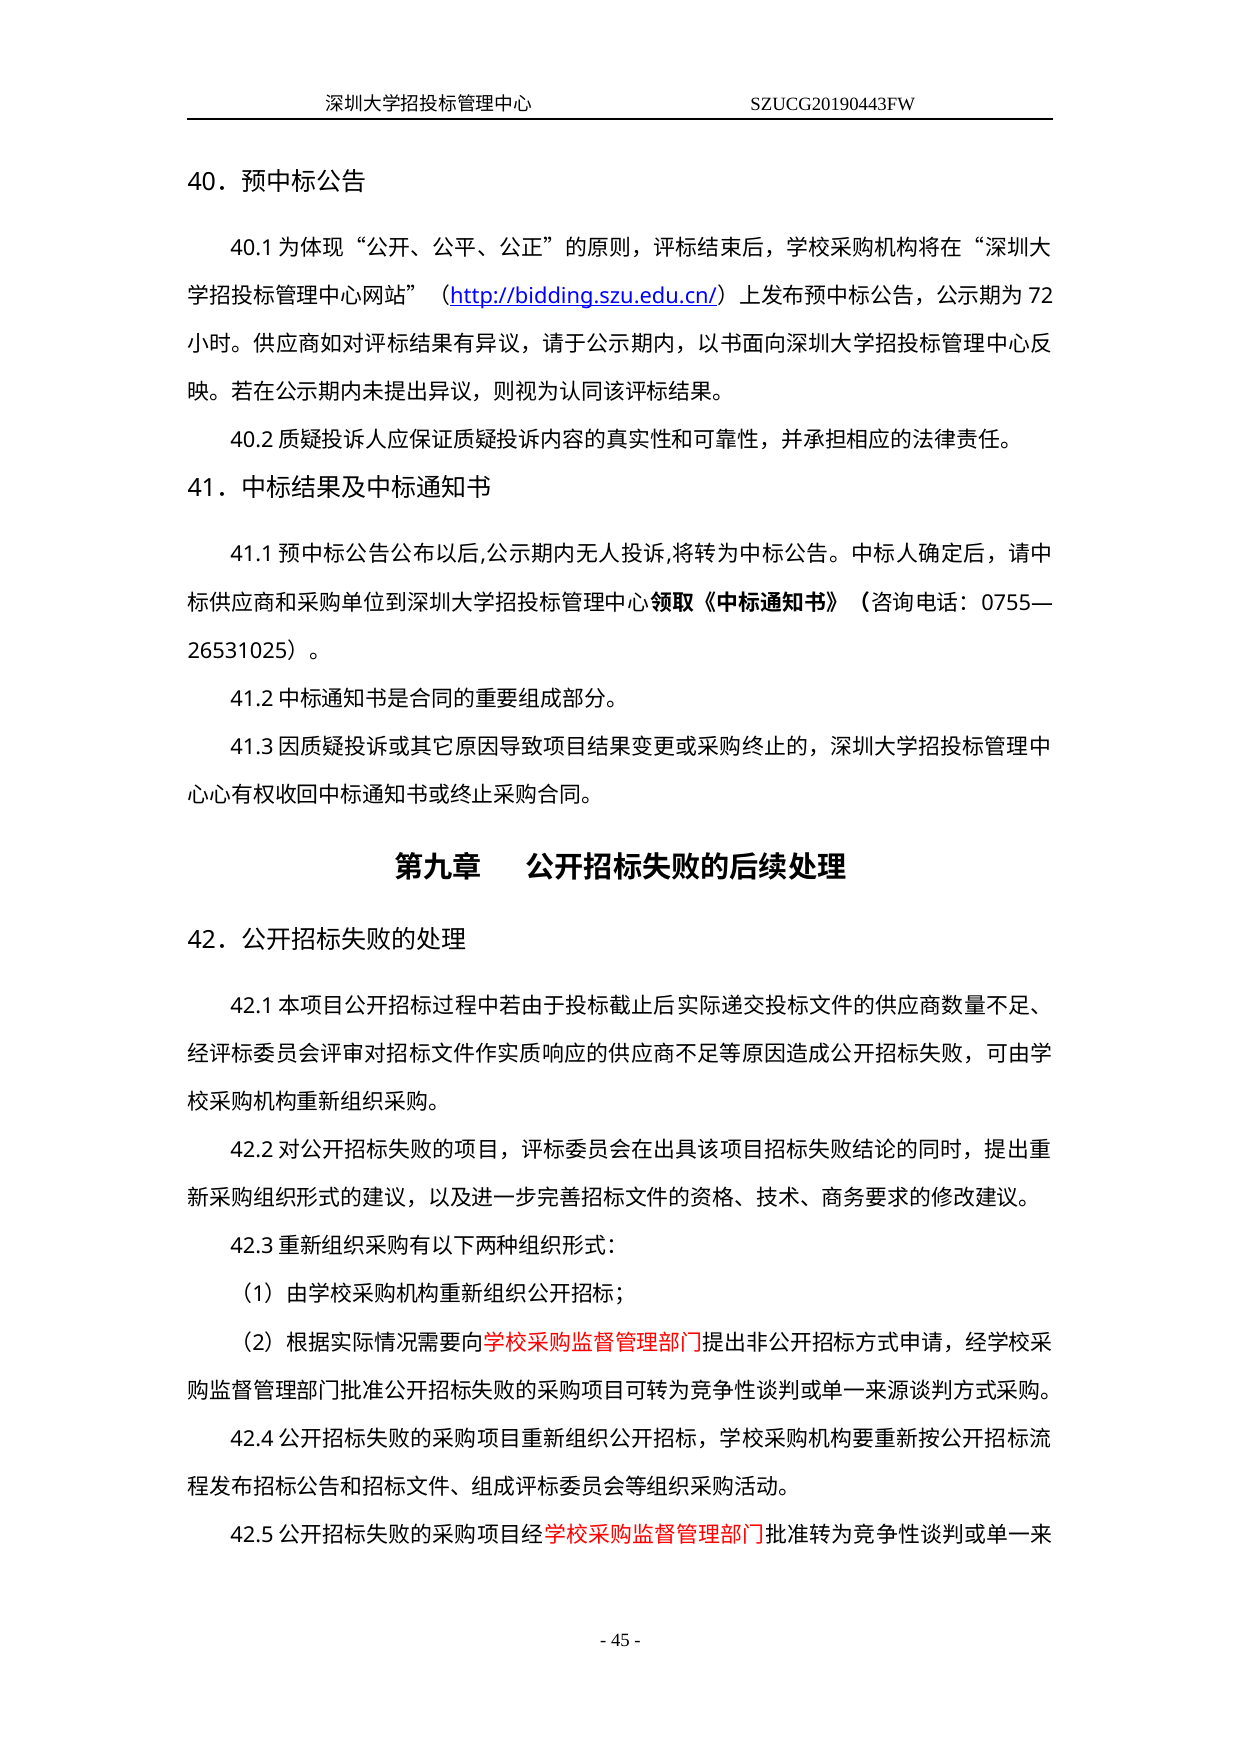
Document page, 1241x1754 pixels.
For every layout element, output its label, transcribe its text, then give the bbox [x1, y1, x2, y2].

text （2）根据实际情况需要向学校采购监督管理部门提出非公开招标方式申请，经学校采购监督管理部门批准公开招标失败的采购项目可转为竞争性谈判或单一来源谈判方式采购。 [187, 1316, 1053, 1413]
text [187, 1509, 1053, 1557]
text 40.2质疑投诉人应保证质疑投诉内容的真实性和可靠性，并承担相应的法律责任。 [187, 414, 1053, 462]
subtitle 公开招标失败的后续处理 [187, 841, 1053, 889]
text 42.4公开招标失败的采购项目重新组织公开招标，学校采购机构要重新按公开招标流程发布招标公告和招标文件、组成评标委员会等组织采购活动。 [187, 1413, 1053, 1509]
text 41．中标结果及中标通知书 [187, 462, 1053, 510]
text 42.3重新组织采购有以下两种组织形式： [187, 1220, 1053, 1268]
text （1）由学校采购机构重新组织公开招标； [187, 1268, 1053, 1316]
text 40．预中标公告 [187, 155, 1053, 203]
text 41.3因质疑投诉或其它原因导致项目结果变更或采购终止的，深圳大学招投标管理中心心有权收回中标通知书或终止采购合同。 [187, 721, 1053, 817]
text 41.1预中标公告公布以后,公示期内无人投诉,将转为中标公告。中标人确定后，请中标供应商和采购单位到深圳大学招投标管理中心领取《中标通知书》（咨询电话：0755—26531025）。 [187, 528, 1053, 673]
text 42.2对公开招标失败的项目，评标委员会在出具该项目招标失败结论的同时，提出重新采购组织形式的建议，以及进一步完善招标文件的资格、技术、商务要求的修改建议。 [187, 1124, 1053, 1220]
text 41.2中标通知书是合同的重要组成部分。 [187, 673, 1053, 721]
text 40.1为体现“公开、公平、公正”的原则，评标结束后，学校采购机构将在“深圳大学招投标管理中心网站”（http://bidding.szu.edu.cn/）上发布预中标公告，公示期为72小时。供应商如对评标结果有异议，请于公示期内，以书面向深圳大学招投标管理中心反映。若在公示期内未提出异议，则视为认同该评标结果。 [187, 221, 1053, 414]
text 42．公开招标失败的处理 [187, 913, 1053, 961]
text 42.1本项目公开招标过程中若由于投标截止后实际递交投标文件的供应商数量不足、经评标委员会评审对招标文件作实质响应的供应商不足等原因造成公开招标失败，可由学校采购机构重新组织采购。 [187, 979, 1053, 1124]
